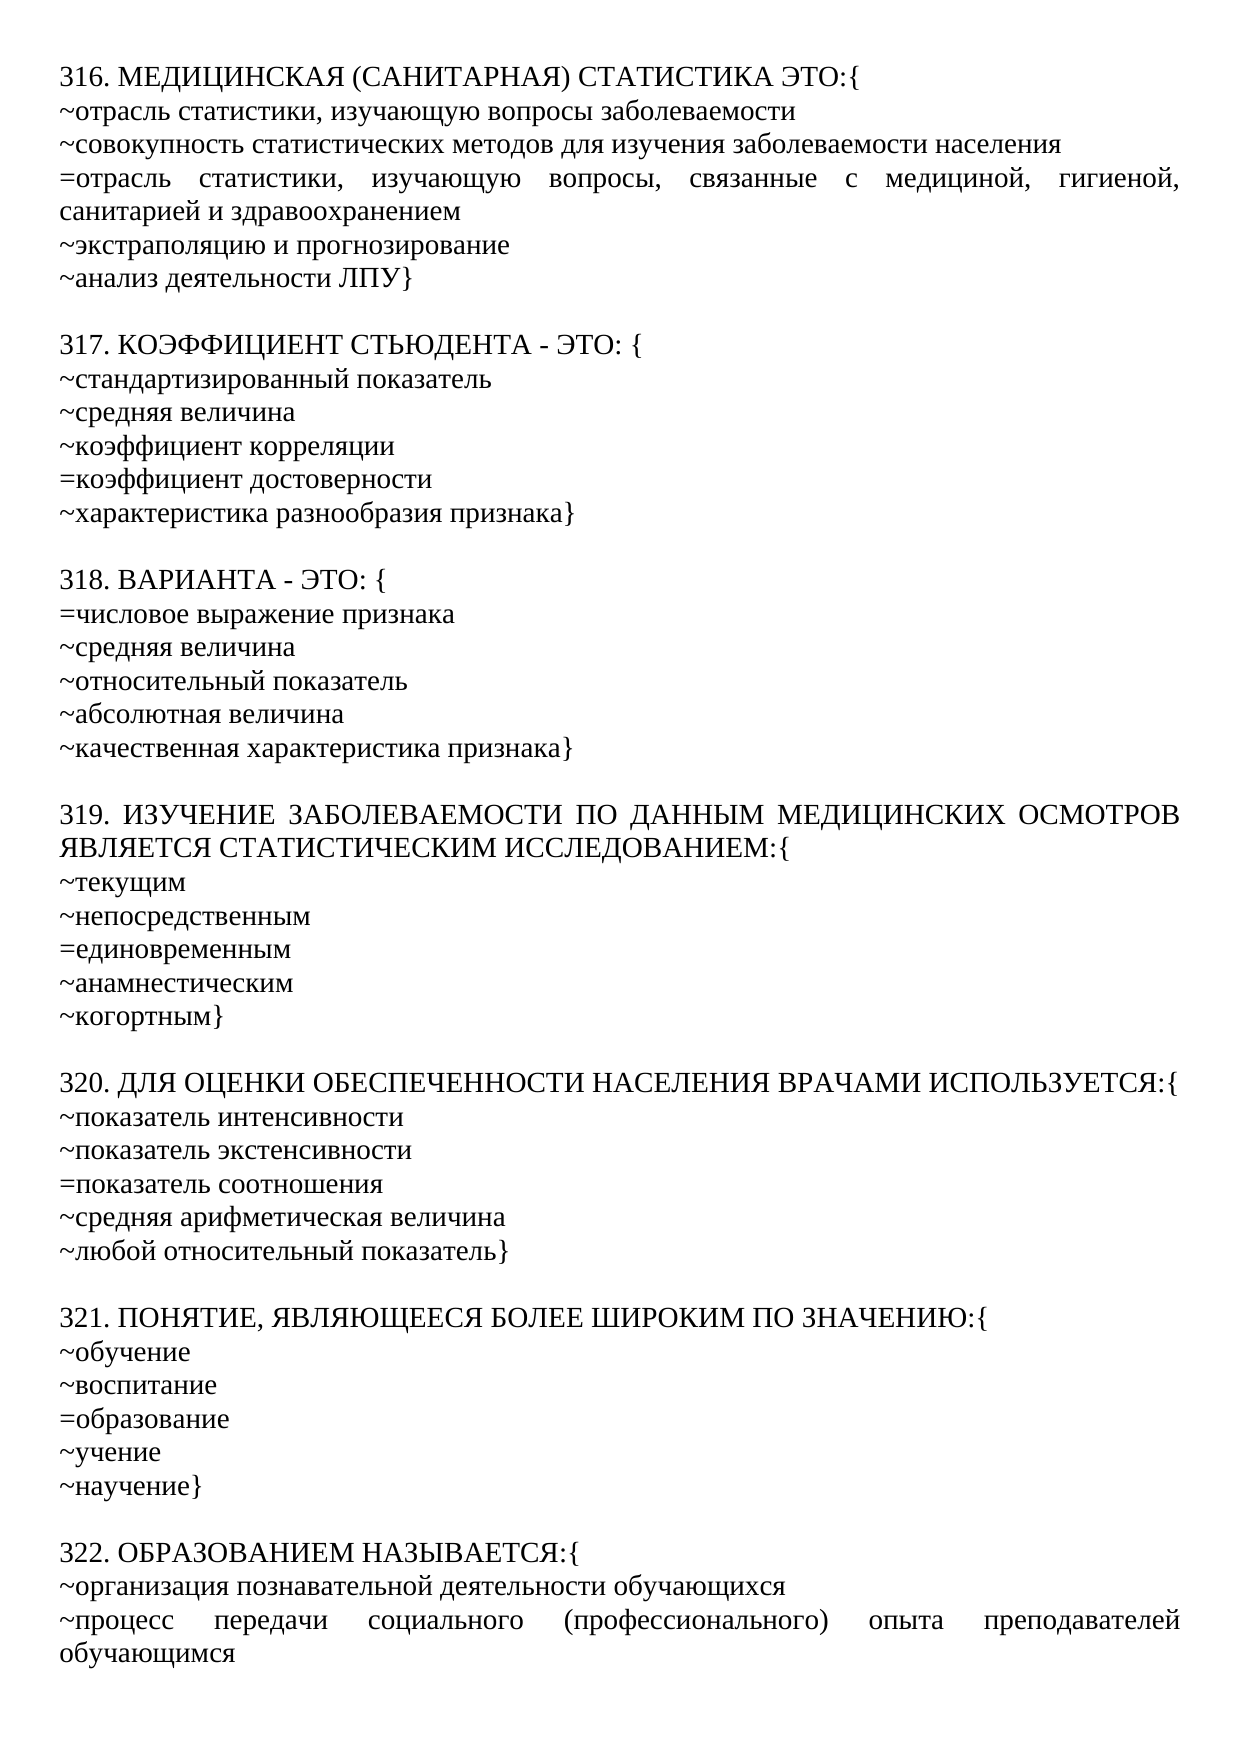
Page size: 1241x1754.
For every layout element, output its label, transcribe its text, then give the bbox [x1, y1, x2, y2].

text ~стандартизированный показатель [59, 361, 1181, 394]
text ~анамнестическим [59, 965, 1181, 998]
text ~относительный показатель [59, 663, 1181, 696]
text ~показатель интенсивности [59, 1099, 1181, 1132]
text ~любой относительный показатель} [59, 1233, 1181, 1267]
text ~средняя арифметическая величина [59, 1199, 1181, 1233]
text ~качественная характеристика признака} [59, 730, 1181, 763]
text ~процесс передачи социального (профессионального) опыта преподавателей обучающимся [59, 1602, 1181, 1669]
text ~совокупность статистических методов для изучения заболеваемости населения [59, 126, 1181, 160]
text 316. МЕДИЦИНСКАЯ (САНИТАРНАЯ) СТАТИСТИКА ЭТО:{ [59, 59, 1181, 93]
text 317. КОЭФФИЦИЕНТ СТЬЮДЕНТА - ЭТО: { [59, 327, 1181, 361]
text ~текущим [59, 864, 1181, 898]
text ~анализ деятельности ЛПУ} [59, 260, 1181, 294]
text =образование [59, 1401, 1181, 1434]
text =единовременным [59, 931, 1181, 965]
text ~коэффициент корреляции [59, 428, 1181, 462]
text 321. ПОНЯТИЕ, ЯВЛЯЮЩЕЕСЯ БОЛЕЕ ШИРОКИМ ПО ЗНАЧЕНИЮ:{ [59, 1300, 1181, 1334]
text =числовое выражение признака [59, 596, 1181, 629]
text 322. ОБРАЗОВАНИЕМ НАЗЫВАЕТСЯ:{ [59, 1535, 1181, 1568]
text ~воспитание [59, 1367, 1181, 1401]
text ~показатель экстенсивности [59, 1132, 1181, 1166]
text ~научение} [59, 1468, 1181, 1501]
text 320. ДЛЯ ОЦЕНКИ ОБЕСПЕЧЕННОСТИ НАСЕЛЕНИЯ ВРАЧАМИ ИСПОЛЬЗУЕТСЯ:{ [59, 1065, 1181, 1099]
text 318. ВАРИАНТА - ЭТО: { [59, 562, 1181, 596]
text ~обучение [59, 1334, 1181, 1367]
text =коэффициент достоверности [59, 462, 1181, 495]
text ~отрасль статистики, изучающую вопросы заболеваемости [59, 93, 1181, 126]
text =показатель соотношения [59, 1166, 1181, 1199]
text 319. ИЗУЧЕНИЕ ЗАБОЛЕВАЕМОСТИ ПО ДАННЫМ МЕДИЦИНСКИХ ОСМОТРОВ ЯВЛЯЕТСЯ СТАТИСТИЧЕСКИМ ИССЛЕДОВАНИЕМ:{ [59, 797, 1181, 864]
text ~учение [59, 1434, 1181, 1468]
text ~экстраполяцию и прогнозирование [59, 227, 1181, 260]
text ~характеристика разнообразия признака} [59, 495, 1181, 529]
text ~средняя величина [59, 394, 1181, 428]
text ~средняя величина [59, 629, 1181, 663]
text ~абсолютная величина [59, 696, 1181, 730]
text ~непосредственным [59, 898, 1181, 931]
text ~когортным} [59, 998, 1181, 1032]
text =отрасль статистики, изучающую вопросы, связанные с медициной, гигиеной, санитарией и здравоохранением [59, 160, 1181, 227]
text ~организация познавательной деятельности обучающихся [59, 1568, 1181, 1602]
